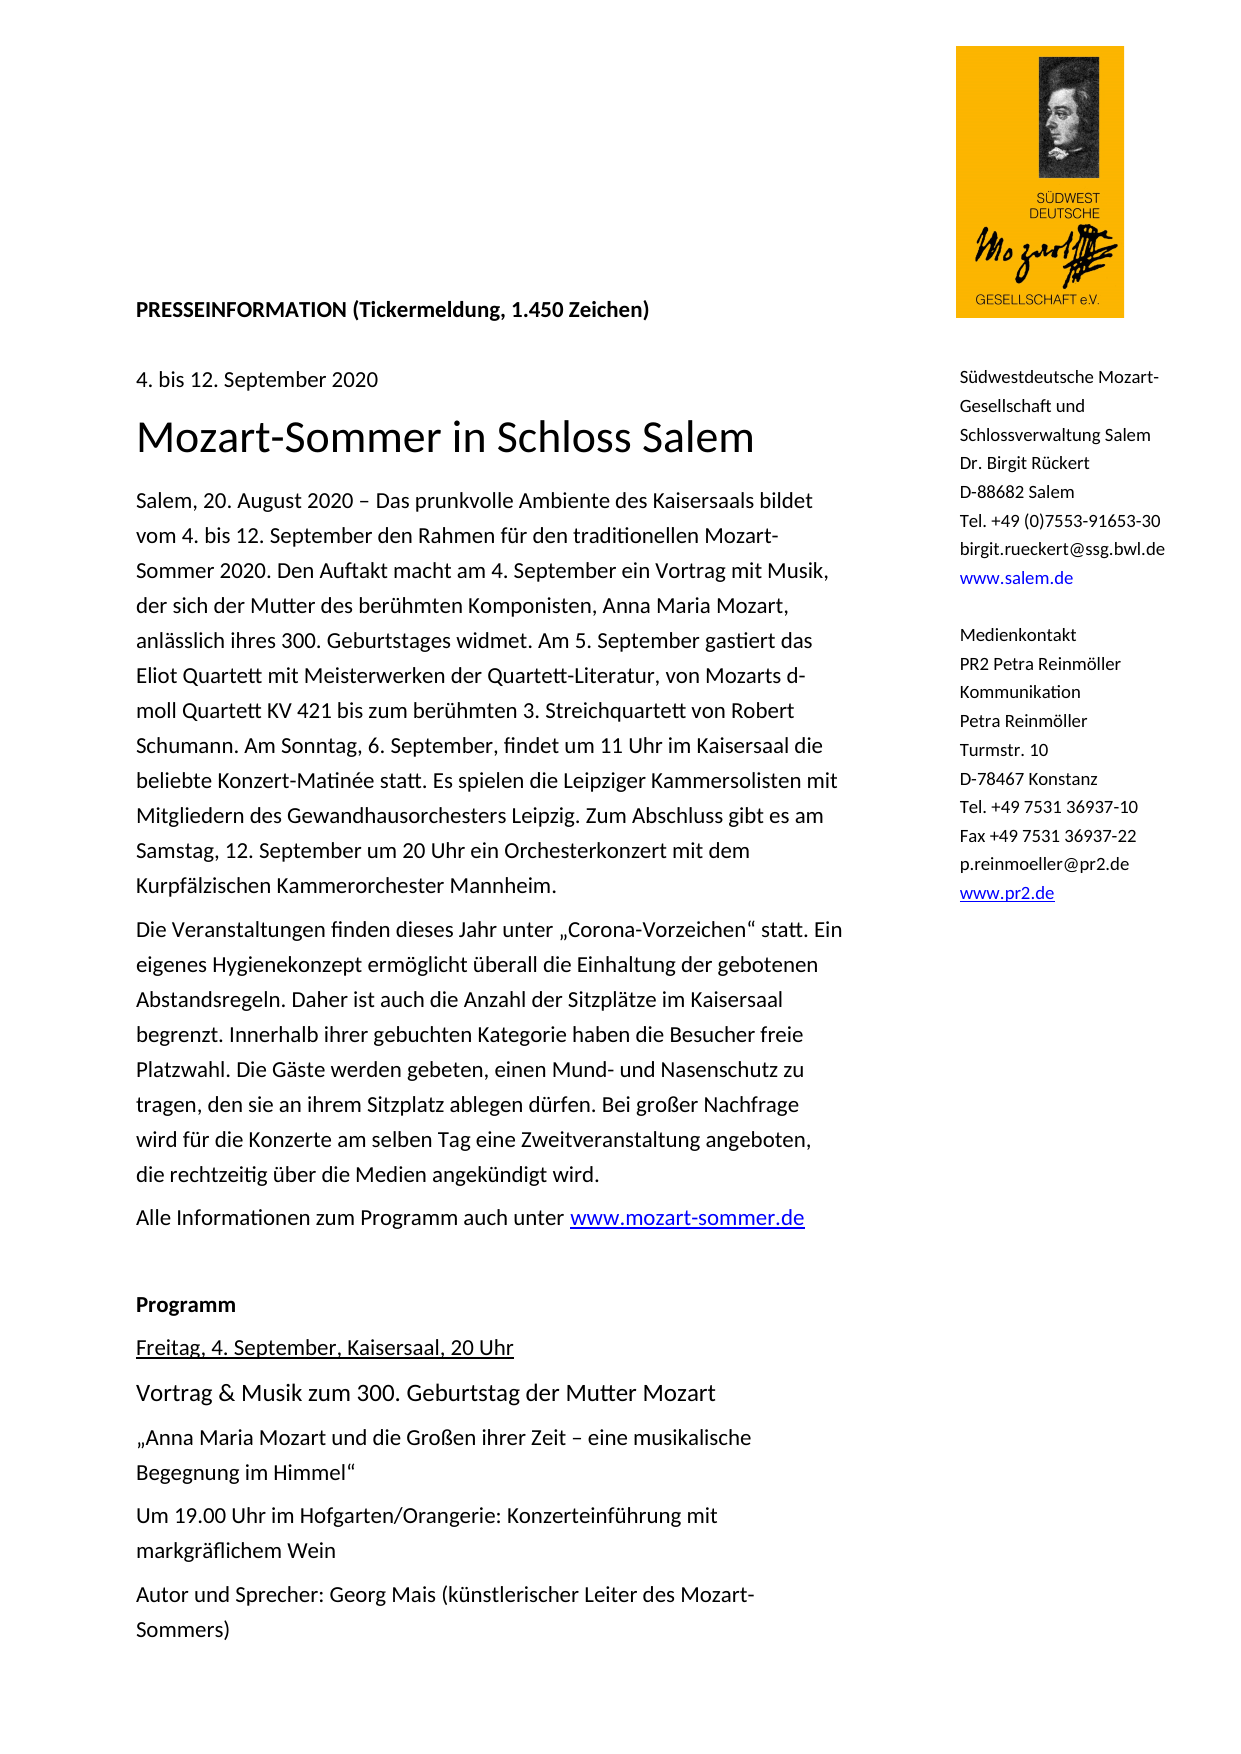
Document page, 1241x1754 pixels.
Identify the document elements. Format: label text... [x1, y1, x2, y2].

text Mozart-Sommer in Schloss Salem [136, 408, 916, 464]
text Freitag, 4. September, Kaisersaal, 20 Uhr [136, 1333, 844, 1361]
text Salem, 20. August 2020 – Das prunkvolle Ambiente des Kaisersaals bildet vom 4. bis 12. September den Rahmen für den traditionellen Mozart-Sommer 2020. Den Auftakt macht am 4. September ein Vortrag mit Musik, der sich der Mutter des berühmten Komponisten, Anna Maria Mozart, anlässlich ihres 300. Geburtstages widmet. Am 5. September gastiert das Eliot Quartett mit Meisterwerken der Quartett-Literatur, von Mozarts d-moll Quartett KV 421 bis zum berühmten 3. Streichquartett von Robert Schumann. Am Sonntag, 6. September, findet um 11 Uhr im Kaisersaal die beliebte Konzert-Matinée statt. Es spielen die Leipziger Kammersolisten mit Mitgliedern des Gewandhausorchesters Leipzig. Zum Abschluss gibt es am Samstag, 12. September um 20 Uhr ein Orchesterkonzert mit dem Kurpfälzischen Kammerorchester Mannheim. [136, 487, 844, 900]
text 4. bis 12. September 2020 [136, 365, 771, 393]
text Autor und Sprecher: Georg Mais (künstlerischer Leiter des Mozart-Sommers) [136, 1580, 844, 1643]
text „Anna Maria Mozart und die Großen ihrer Zeit – eine musikalische Begegnung im Himmel“ [136, 1423, 844, 1486]
text Vortrag & Musik zum 300. Geburtstag der Mutter Mozart [136, 1377, 844, 1407]
text Die Veranstaltungen finden dieses Jahr unter „Corona-Vorzeichen“ statt. Ein eigenes Hygienekonzept ermöglicht überall die Einhaltung der gebotenen Abstandsregeln. Daher ist auch die Anzahl der Sitzplätze im Kaisersaal begrenzt. Innerhalb ihrer gebuchten Kategorie haben die Besucher freie Platzwahl. Die Gäste werden gebeten, einen Mund- und Nasenschutz zu tragen, den sie an ihrem Sitzplatz ablegen dürfen. Bei großer Nachfrage wird für die Konzerte am selben Tag eine Zweitveranstaltung angeboten, die rechtzeitig über die Medien angekündigt wird. [136, 915, 844, 1188]
text PRESSEINFORMATION (Tickermeldung, 1.450 Zeichen) [136, 295, 916, 323]
text Alle Informationen zum Programm auch unter www.mozart-sommer.de [136, 1203, 844, 1231]
text Programm [136, 1290, 844, 1318]
picture [956, 46, 1125, 318]
text Um 19.00 Uhr im Hofgarten/Orangerie: Konzerteinführung mit markgräflichem Wein [136, 1501, 844, 1564]
